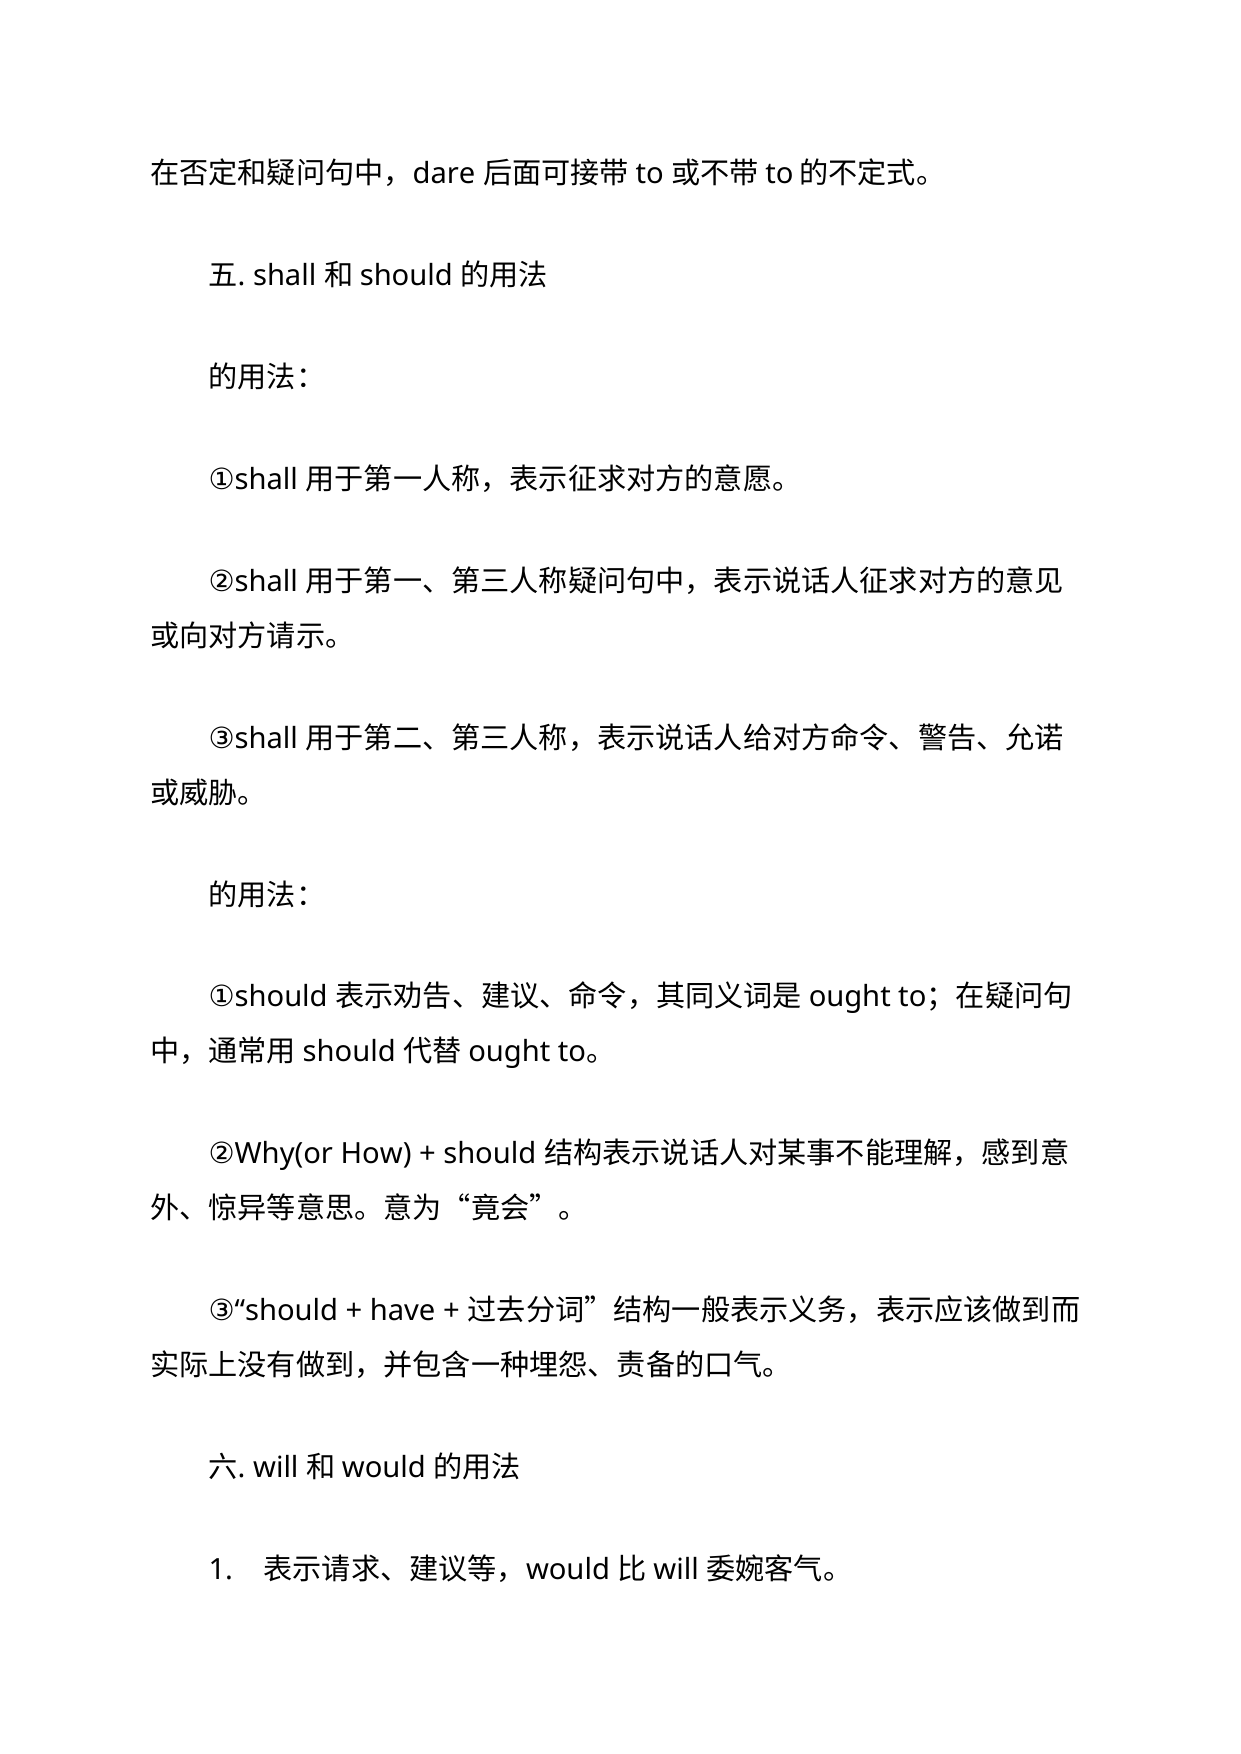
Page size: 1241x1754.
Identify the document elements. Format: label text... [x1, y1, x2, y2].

text 六. will 和 would 的用法 [150, 1443, 1090, 1486]
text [150, 150, 1090, 192]
text 的用法： [150, 871, 1090, 913]
text ②shall 用于第一、第三人称疑问句中，表示说话人征求对方的意见或向对方请示。 [150, 558, 1090, 655]
text ③shall 用于第二、第三人称，表示说话人给对方命令、警告、允诺或威胁。 [150, 714, 1090, 812]
text ①should 表示劝告、建议、命令，其同义词是 ought to；在疑问句中，通常用 should 代替 ought to。 [150, 973, 1090, 1070]
text 的用法： [150, 354, 1090, 396]
text 五. shall 和 should 的用法 [150, 252, 1090, 294]
text ③“should + have + 过去分词”结构一般表示义务，表示应该做到而实际上没有做到，并包含一种埋怨、责备的口气。 [150, 1287, 1090, 1384]
text ②Why(or How) + should 结构表示说话人对某事不能理解，感到意外、惊异等意思。意为“竟会”。 [150, 1130, 1090, 1227]
text 1. 表示请求、建议等，would 比 will 委婉客气。 [150, 1546, 1090, 1588]
text ①shall 用于第一人称，表示征求对方的意愿。 [150, 456, 1090, 498]
